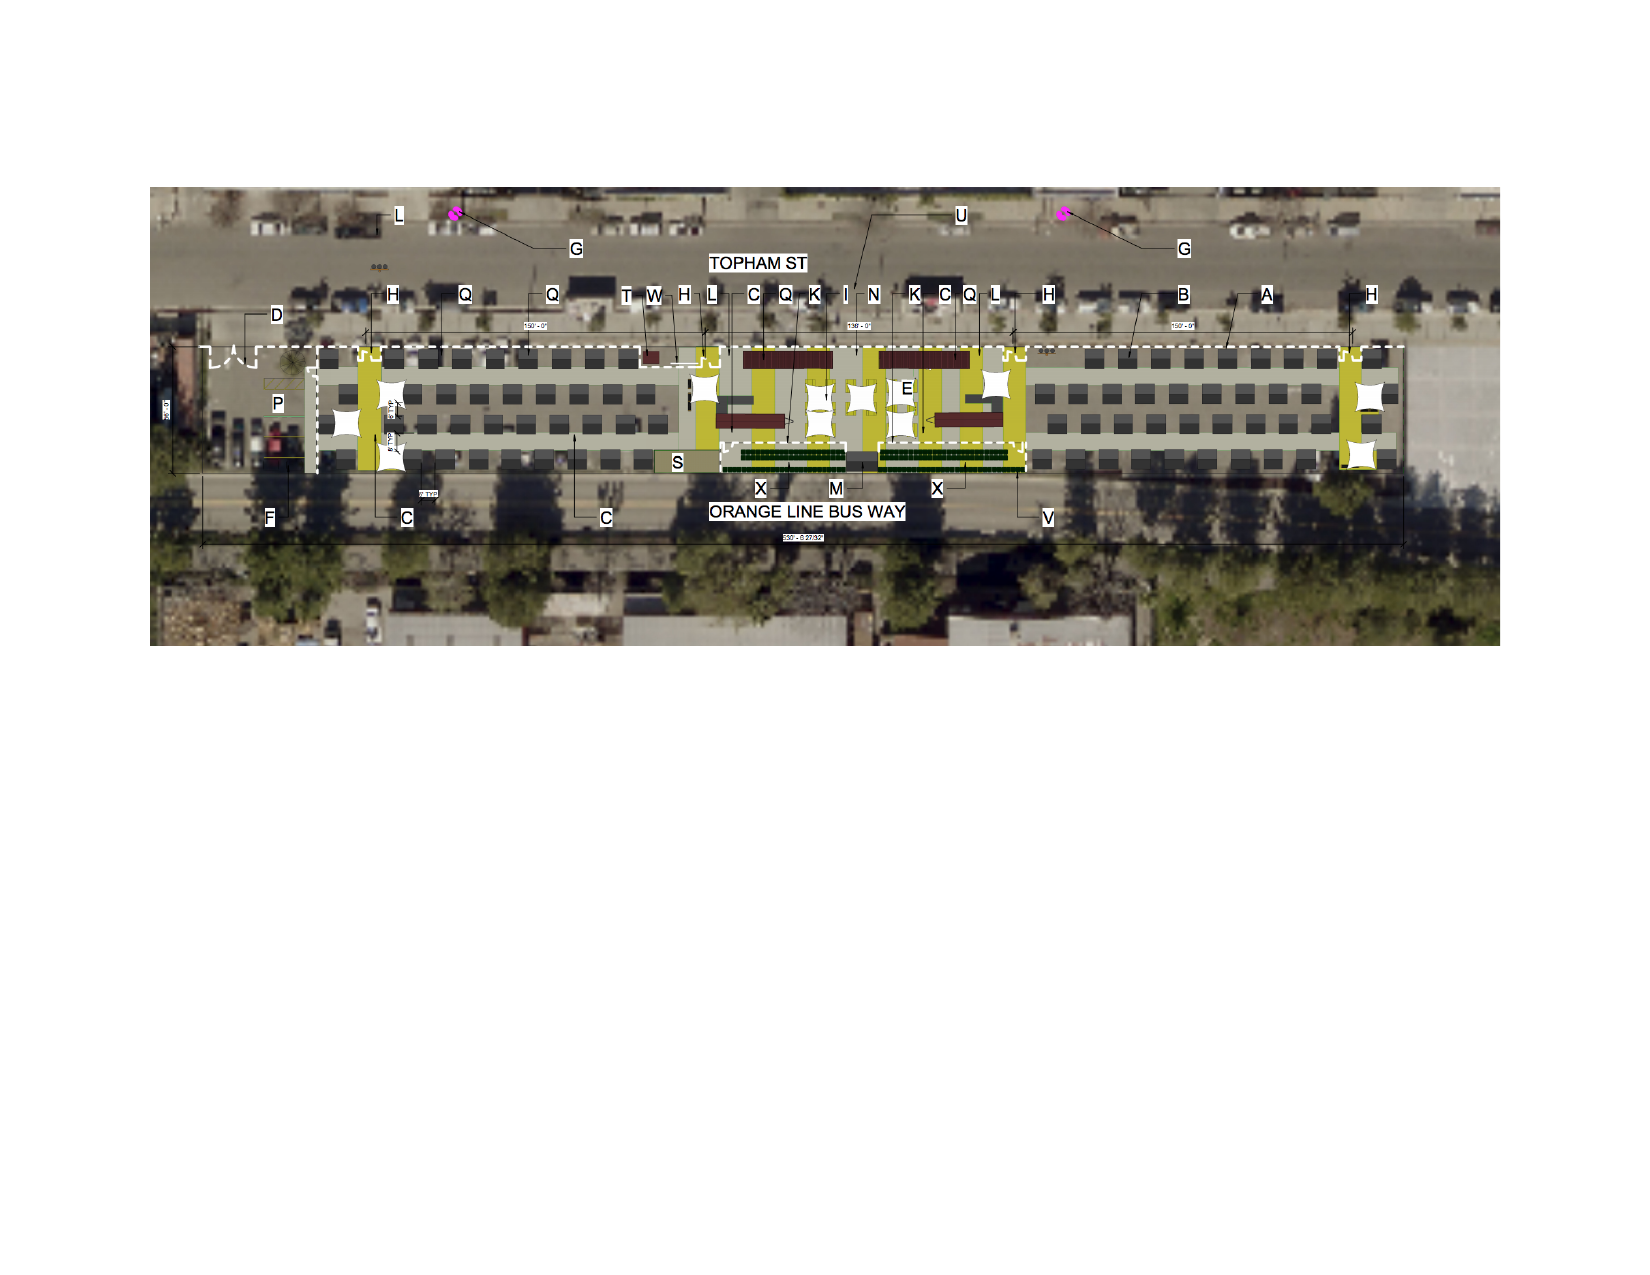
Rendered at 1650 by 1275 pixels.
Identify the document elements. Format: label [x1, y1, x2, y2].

picture [150, 187, 1500, 646]
